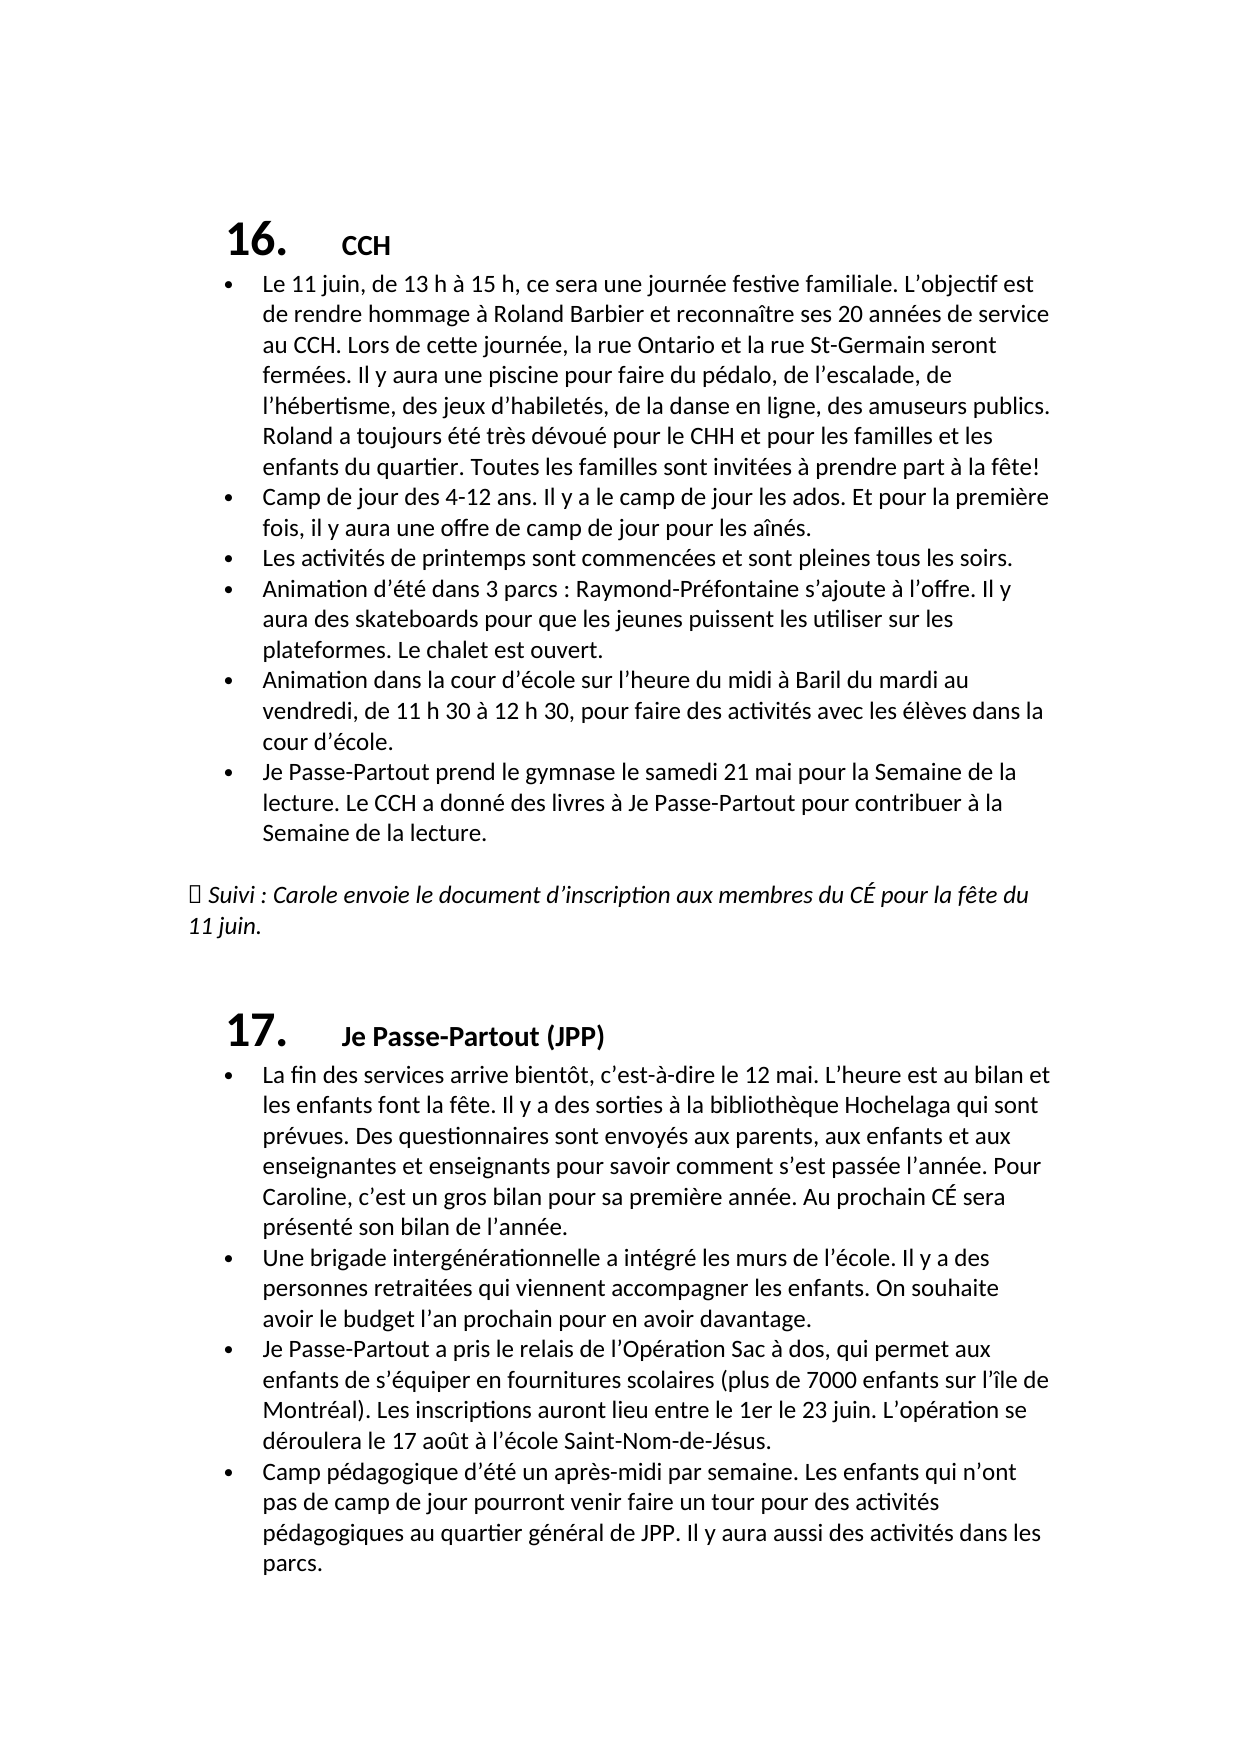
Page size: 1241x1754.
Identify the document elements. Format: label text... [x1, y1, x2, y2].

list Camp pédagogique d’été un après-midi par semaine. Les enfants qui n’ont pas de camp de jour pourront venir faire un tour pour des activités pédagogiques au quartier général de JPP. Il y aura aussi des activités dans les parcs. [225, 1456, 1053, 1578]
list Je Passe-Partout prend le gymnase le samedi 21 mai pour la Semaine de la lecture. Le CCH a donné des livres à Je Passe-Partout pour contribuer à la Semaine de la lecture. [225, 756, 1053, 848]
list Je Passe-Partout a pris le relais de l’Opération Sac à dos, qui permet aux enfants de s’équiper en fournitures scolaires (plus de 7000 enfants sur l’île de Montréal). Les inscriptions auront lieu entre le 1er le 23 juin. L’opération se déroulera le 17 août à l’école Saint-Nom-de-Jésus. [225, 1333, 1053, 1456]
list Je Passe-Partout (JPP) [225, 998, 1053, 1059]
list La fin des services arrive bientôt, c’est-à-dire le 12 mai. L’heure est au bilan et les enfants font la fête. Il y a des sorties à la bibliothèque Hochelaga qui sont prévues. Des questionnaires sont envoyés aux parents, aux enfants et aux enseignantes et enseignants pour savoir comment s’est passée l’année. Pour Caroline, c’est un gros bilan pour sa première année. Au prochain CÉ sera présenté son bilan de l’année. [225, 1059, 1053, 1242]
list Camp de jour des 4-12 ans. Il y a le camp de jour les ados. Et pour la première fois, il y aura une offre de camp de jour pour les aînés. [225, 481, 1053, 542]
list Une brigade intergénérationnelle a intégré les murs de l’école. Il y a des personnes retraitées qui viennent accompagner les enfants. On souhaite avoir le budget l’an prochain pour en avoir davantage. [225, 1242, 1053, 1333]
text 📍 Suivi : Carole envoie le document d’inscription aux membres du CÉ pour la fête du 11 juin. [187, 876, 1053, 941]
list Animation d’été dans 3 parcs : Raymond-Préfontaine s’ajoute à l’offre. Il y aura des skateboards pour que les jeunes puissent les utiliser sur les plateformes. Le chalet est ouvert. [225, 573, 1053, 664]
list Le 11 juin, de 13 h à 15 h, ce sera une journée festive familiale. L’objectif est de rendre hommage à Roland Barbier et reconnaître ses 20 années de service au CCH. Lors de cette journée, la rue Ontario et la rue St-Germain seront fermées. Il y aura une piscine pour faire du pédalo, de l’escalade, de l’hébertisme, des jeux d’habiletés, de la danse en ligne, des amuseurs publics. Roland a toujours été très dévoué pour le CHH et pour les familles et les enfants du quartier. Toutes les familles sont invitées à prendre part à la fête! [225, 268, 1053, 481]
list Les activités de printemps sont commencées et sont pleines tous les soirs. [225, 542, 1053, 573]
list Animation dans la cour d’école sur l’heure du midi à Baril du mardi au vendredi, de 11 h 30 à 12 h 30, pour faire des activités avec les élèves dans la cour d’école. [225, 664, 1053, 756]
list CCH [225, 207, 1053, 268]
